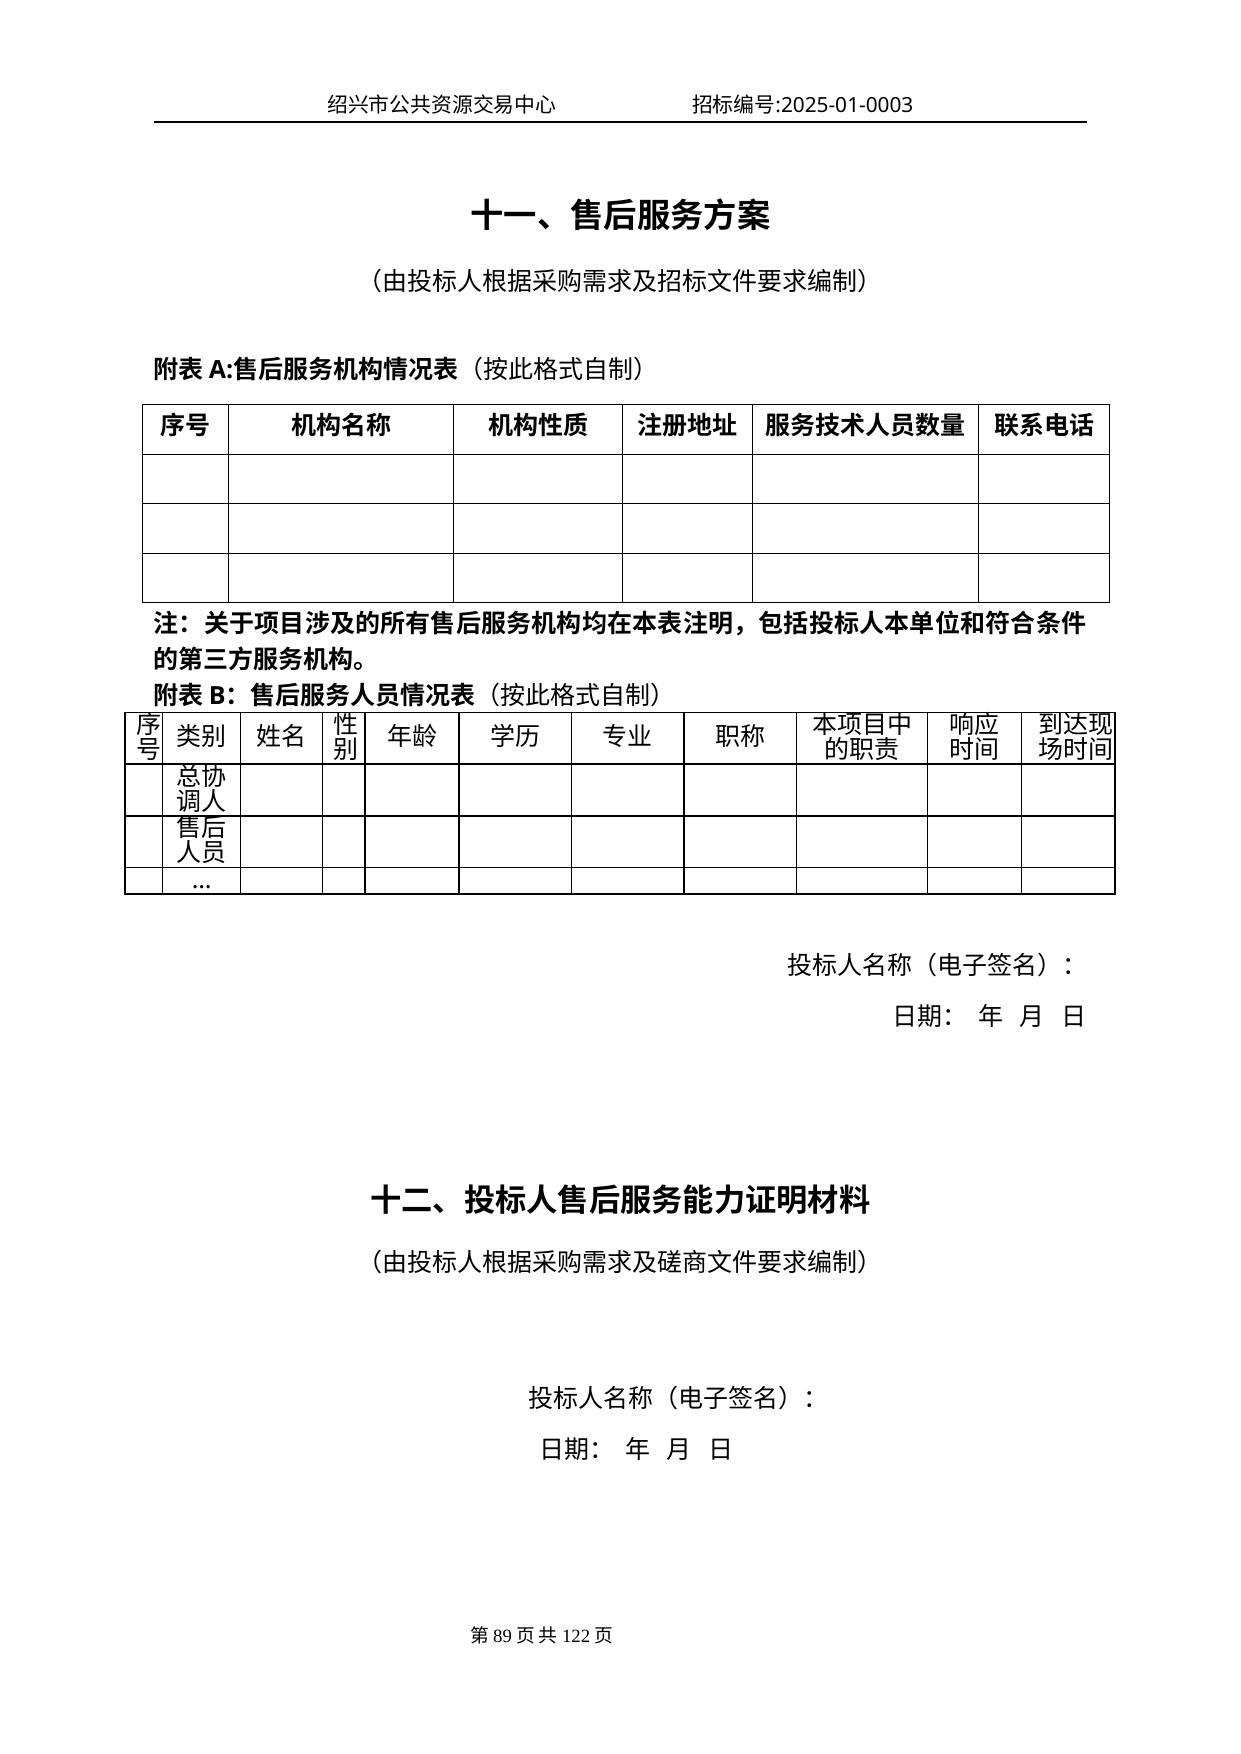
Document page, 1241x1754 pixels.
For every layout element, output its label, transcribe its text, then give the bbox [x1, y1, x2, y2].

table_header 类别 [163, 713, 240, 763]
table_cell [454, 554, 622, 602]
table_cell [928, 868, 1021, 893]
table_cell [1022, 765, 1114, 815]
table_cell [229, 504, 453, 553]
table_header 姓名 [241, 713, 322, 763]
table_cell [685, 817, 796, 866]
text 附表B：售后服务人员情况表（按此格式自制） [153, 676, 1087, 712]
table_cell [143, 455, 228, 503]
table_cell [323, 868, 364, 893]
table_cell 总协调人 [163, 765, 240, 815]
table_header 年龄 [366, 713, 458, 763]
table_cell [753, 504, 978, 553]
table_cell [323, 817, 364, 866]
table_cell [797, 765, 927, 815]
table_cell [454, 455, 622, 503]
table_cell … [163, 868, 240, 893]
table_cell [126, 868, 162, 893]
table_cell [126, 765, 162, 815]
table_header 专业 [572, 713, 683, 763]
text （由投标人根据采购需求及磋商文件要求编制） [153, 1243, 1087, 1279]
table_cell [623, 455, 752, 503]
table_cell [1022, 817, 1114, 866]
text （由投标人根据采购需求及招标文件要求编制） [153, 261, 1087, 297]
table_cell [229, 554, 453, 602]
text 投标人名称（电子签名）： [153, 946, 1087, 982]
table_header 职称 [685, 713, 796, 763]
table_cell [366, 817, 458, 866]
table_cell [979, 554, 1109, 602]
table_header 联系电话 [979, 405, 1109, 454]
table_header 学历 [460, 713, 571, 763]
table_cell [460, 868, 571, 893]
table_header 性别 [323, 713, 364, 763]
table_cell [229, 455, 453, 503]
table_cell [126, 817, 162, 866]
table_cell [366, 765, 458, 815]
table_header 序号 [126, 713, 162, 763]
table_cell [572, 817, 683, 866]
table_cell [143, 554, 228, 602]
table_cell [623, 504, 752, 553]
table_header 注册地址 [623, 405, 752, 454]
table_cell [143, 504, 228, 553]
table_header 机构性质 [454, 405, 622, 454]
table_cell [623, 554, 752, 602]
table_cell [797, 868, 927, 893]
table_header 序号 [143, 405, 228, 454]
table_cell [753, 554, 978, 602]
table_header 服务技术人员数量 [753, 405, 978, 454]
table_cell [241, 765, 322, 815]
table_cell [366, 868, 458, 893]
text 日期： 年 月 日 [153, 996, 1087, 1033]
table_cell [323, 765, 364, 815]
table_cell [572, 765, 683, 815]
table_header 本项目中的职责 [797, 713, 927, 763]
table_cell [979, 455, 1109, 503]
table_header 机构名称 [229, 405, 453, 454]
table_cell [685, 765, 796, 815]
text 日期： 年 月 日 [153, 1429, 1087, 1466]
table_cell [1022, 868, 1114, 893]
table_cell 售后人员 [163, 817, 240, 866]
table_cell [241, 868, 322, 893]
text 十一、售后服务方案 [153, 189, 1087, 237]
table_cell [572, 868, 683, 893]
text 附表A:售后服务机构情况表（按此格式自制） [153, 350, 1087, 386]
table_cell [241, 817, 322, 866]
table_cell [928, 817, 1021, 866]
text 注：关于项目涉及的所有售后服务机构均在本表注明，包括投标人本单位和符合条件的第三方服务机构。 [153, 603, 1087, 676]
table_cell [460, 817, 571, 866]
table_cell [979, 504, 1109, 553]
table_cell [797, 817, 927, 866]
table_cell [454, 504, 622, 553]
table_cell [460, 765, 571, 815]
table_header 到达现场时间 [1022, 713, 1114, 763]
table_cell [685, 868, 796, 893]
table_header 响应时间 [928, 713, 1021, 763]
table_cell [753, 455, 978, 503]
table_cell [928, 765, 1021, 815]
text 十二、投标人售后服务能力证明材料 [153, 1175, 1087, 1220]
text 投标人名称（电子签名）： [153, 1379, 1087, 1415]
